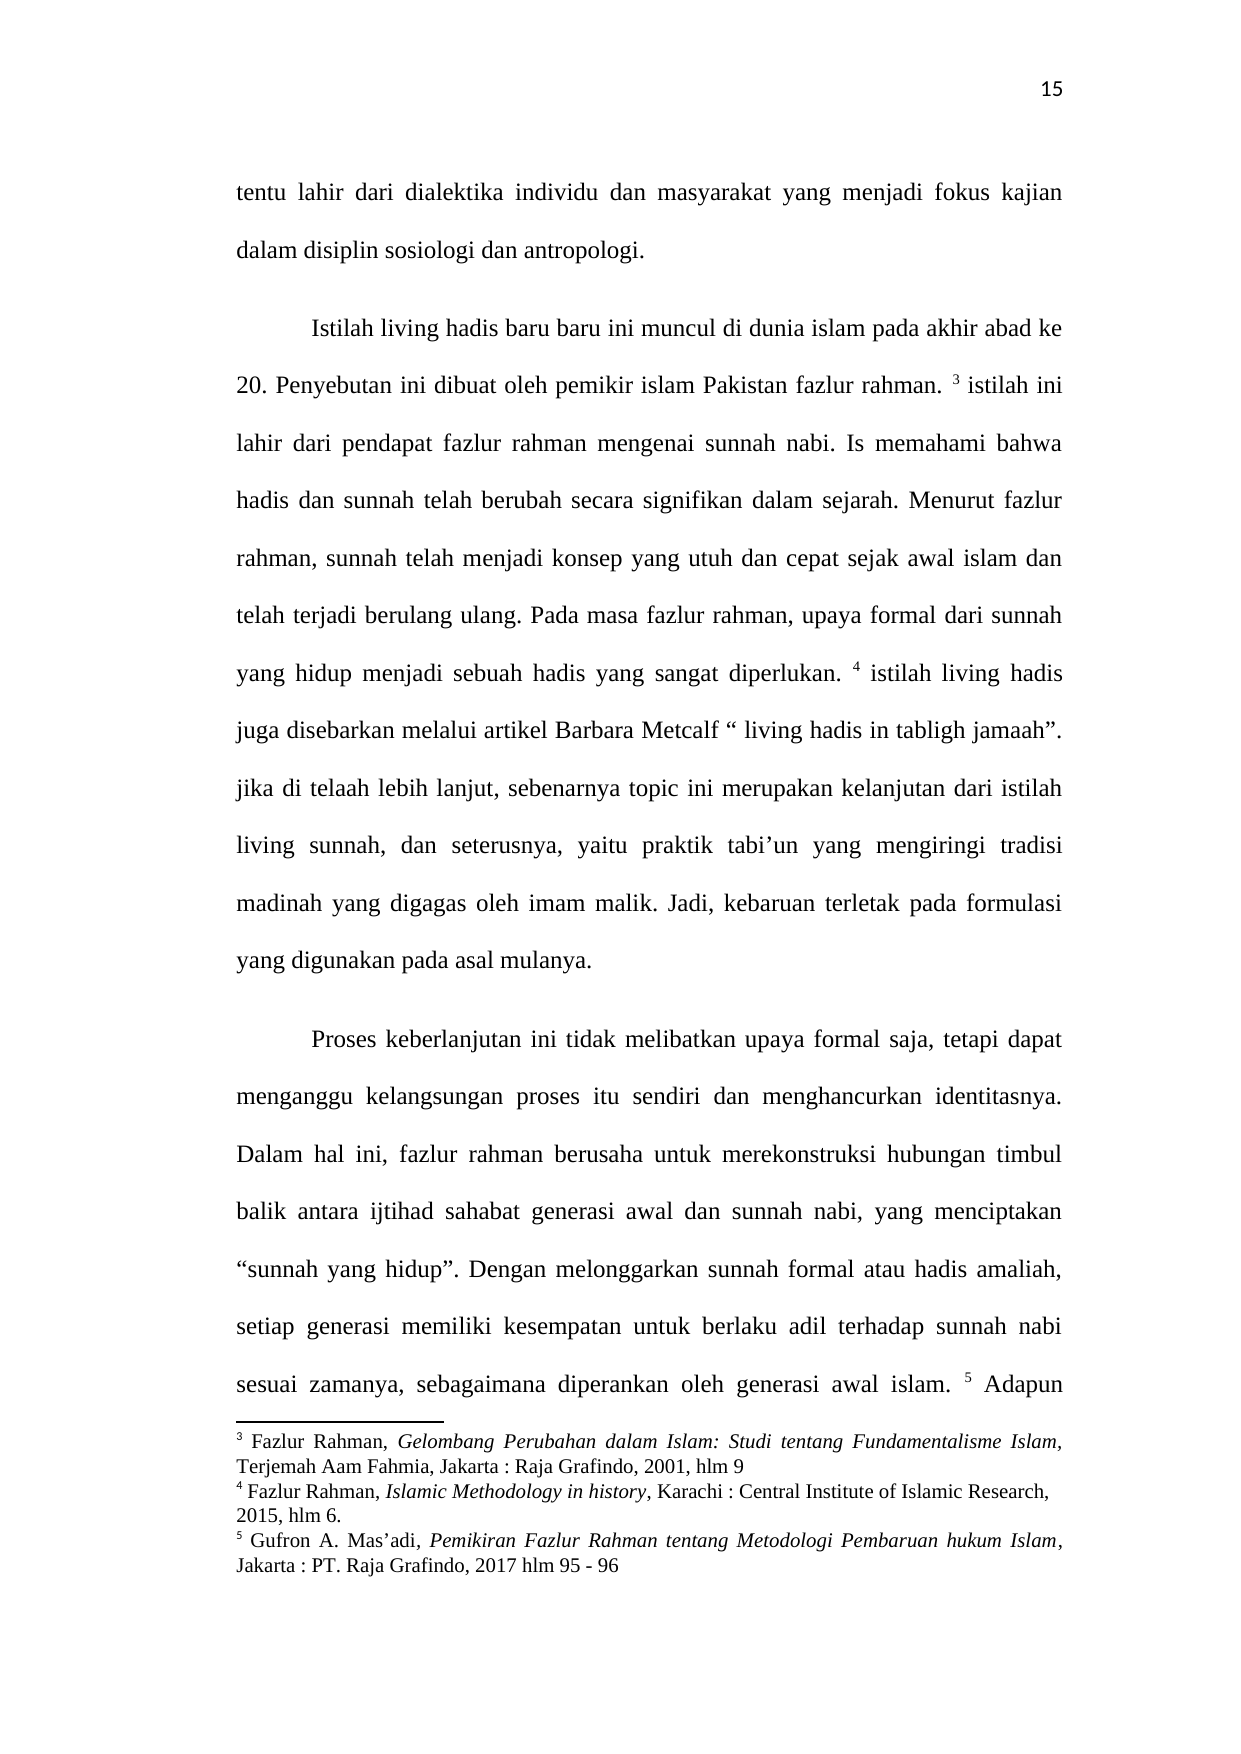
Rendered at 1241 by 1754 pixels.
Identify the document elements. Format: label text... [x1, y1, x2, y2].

text Istilah living hadis baru baru ini muncul di dunia islam pada akhir abad ke 20. Penyebutan ini dibuat oleh pemikir islam Pakistan fazlur rahman. istilah ini lahir dari pendapat fazlur rahman mengenai sunnah nabi. Is memahami bahwa hadis dan sunnah telah berubah secara signifikan dalam sejarah. Menurut fazlur rahman, sunnah telah menjadi konsep yang utuh dan cepat sejak awal islam dan telah terjadi berulang ulang. Pada masa fazlur rahman, upaya formal dari sunnah yang hidup menjadi sebuah hadis yang sangat diperlukan. istilah living hadis juga disebarkan melalui artikel Barbara Metcalf “ living hadis in tabligh jamaah”. jika di telaah lebih lanjut, sebenarnya topic ini merupakan kelanjutan dari istilah living sunnah, dan seterusnya, yaitu praktik tabi’un yang mengiringi tradisi madinah yang digagas oleh imam malik. Jadi, kebaruan terletak pada formulasi yang digunakan pada asal mulanya. [236, 313, 1063, 974]
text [236, 177, 1063, 263]
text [236, 1024, 1063, 1398]
